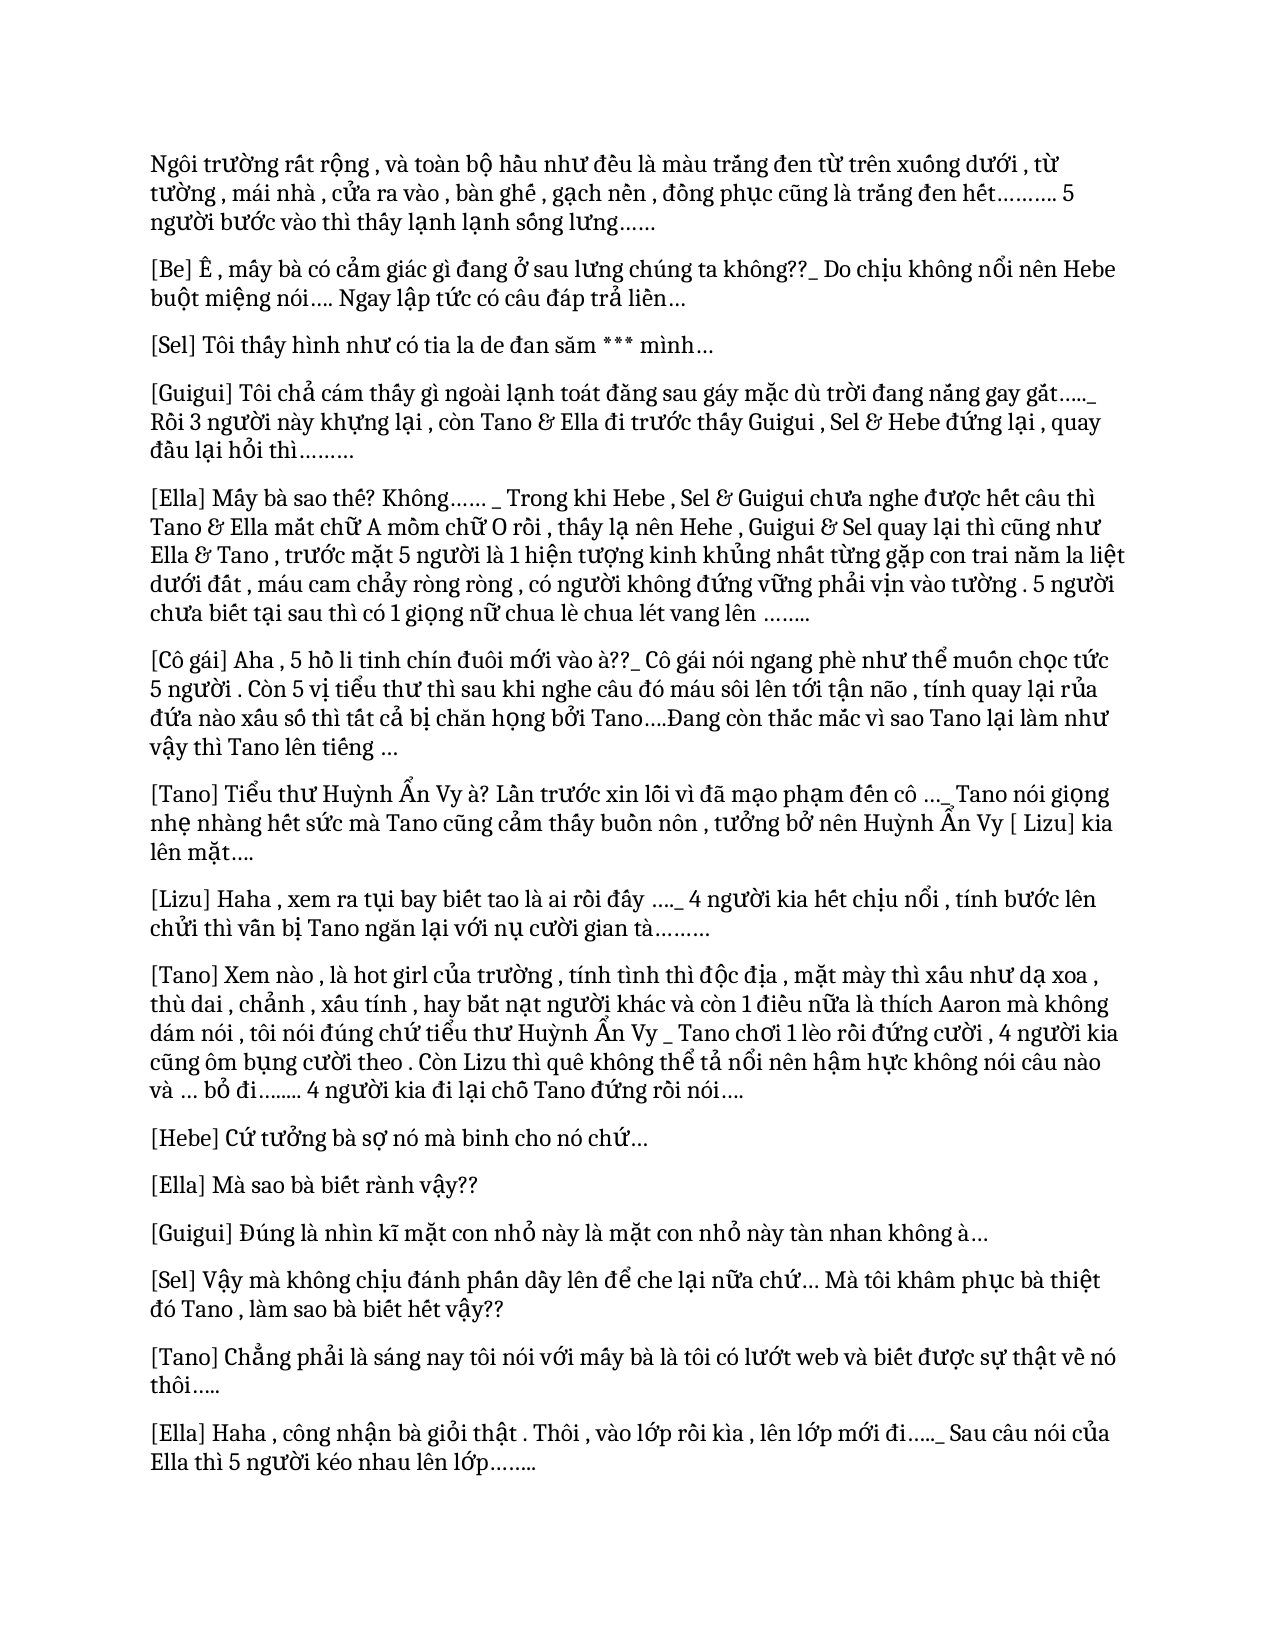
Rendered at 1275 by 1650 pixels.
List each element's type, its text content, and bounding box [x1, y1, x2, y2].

text [Cô gái] Aha , 5 hồ li tinh chín đuôi mới vào à??_ Cô gái nói ngang phè như thể muốn chọc tức 5 người . Còn 5 vị tiểu thư thì sau khi nghe câu đó máu sôi lên tới tận não , tính quay lại rủa đứa nào xấu số thì tất cả bị chăn họng bởi Tano….Đang còn thắc mắc vì sao Tano lại làm như vậy thì Tano lên tiếng … [150, 646, 1125, 761]
text [Be] Ê , mấy bà có cảm giác gì đang ở sau lưng chúng ta không??_ Do chịu không nổi nên Hebe buột miệng nói…. Ngay lập tức có câu đáp trả liền… [150, 255, 1125, 312]
text [Guigui] Tôi chả cám thấy gì ngoài lạnh toát đằng sau gáy mặc dù trời đang nắng gay gắt….._ Rồi 3 người này khựng lại , còn Tano & Ella đi trước thấy Guigui , Sel & Hebe đứng lại , quay đầu lại hỏi thì……… [150, 379, 1125, 465]
text [Tano] Tiểu thư Huỳnh Ẩn Vy à? Lần trước xin lỗi vì đã mạo phạm đến cô …_ Tano nói giọng nhẹ nhàng hết sức mà Tano cũng cảm thấy buồn nôn , tưởng bở nên Huỳnh Ẩn Vy [ Lizu] kia lên mặt…. [150, 780, 1125, 866]
text [Sel] Tôi thấy hình như có tia la de đan săm *** mình… [150, 331, 1125, 360]
text [Ella] Mấy bà sao thế? Không…… _ Trong khi Hebe , Sel & Guigui chưa nghe được hết câu thì Tano & Ella mắt chữ A mồm chữ O rồi , thấy lạ nên Hehe , Guigui & Sel quay lại thì cũng như Ella & Tano , trước mặt 5 người là 1 hiện tượng kinh khủng nhất từng gặp con trai nằm la liệt dưới đất , máu cam chảy ròng ròng , có người không đứng vững phải vịn vào tường . 5 người chưa biết tại sau thì có 1 giọng nữ chua lè chua lét vang lên …….. [150, 484, 1125, 627]
text [Tano] Xem nào , là hot girl của trường , tính tình thì độc địa , mặt mày thì xấu như dạ xoa , thù dai , chảnh , xấu tính , hay bắt nạt người khác và còn 1 điều nữa là thích Aaron mà không dám nói , tôi nói đúng chứ tiểu thư Huỳnh Ẩn Vy _ Tano chơi 1 lèo rồi đứng cười , 4 người kia cũng ôm bụng cười theo . Còn Lizu thì quê không thể tả nổi nên hậm hực không nói câu nào và … bỏ đi…..... 4 người kia đi lại chỗ Tano đứng rồi nói…. [150, 961, 1125, 1105]
text [Guigui] Đúng là nhìn kĩ mặt con nhỏ này là mặt con nhỏ này tàn nhan không à… [150, 1219, 1125, 1247]
text [Ella] Mà sao bà biết rành vậy?? [150, 1171, 1125, 1200]
text Ngôi trường rất rộng , và toàn bộ hầu như đều là màu trắng đen từ trên xuống dưới , từ tường , mái nhà , cửa ra vào , bàn ghế , gạch nền , đồng phục cũng là trắng đen hết………. 5 người bước vào thì thấy lạnh lạnh sống lưng…… [150, 150, 1125, 236]
text [Sel] Vậy mà không chịu đánh phấn dầy lên để che lại nữa chứ… Mà tôi khâm phục bà thiệt đó Tano , làm sao bà biết hết vậy?? [150, 1266, 1125, 1324]
text [Hebe] Cứ tưởng bà sợ nó mà binh cho nó chứ… [150, 1124, 1125, 1152]
text [Lizu] Haha , xem ra tụi bay biết tao là ai rồi đấy …._ 4 người kia hết chịu nổi , tính bước lên chửi thì vẫn bị Tano ngăn lại với nụ cười gian tà……… [150, 885, 1125, 942]
text [Tano] Chẳng phải là sáng nay tôi nói với mấy bà là tôi có lướt web và biết được sự thật về nó thôi….. [150, 1342, 1125, 1400]
text [Ella] Haha , công nhận bà giỏi thật . Thôi , vào lớp rồi kìa , lên lớp mới đi….._ Sau câu nói của Ella thì 5 người kéo nhau lên lớp…….. [150, 1419, 1125, 1476]
